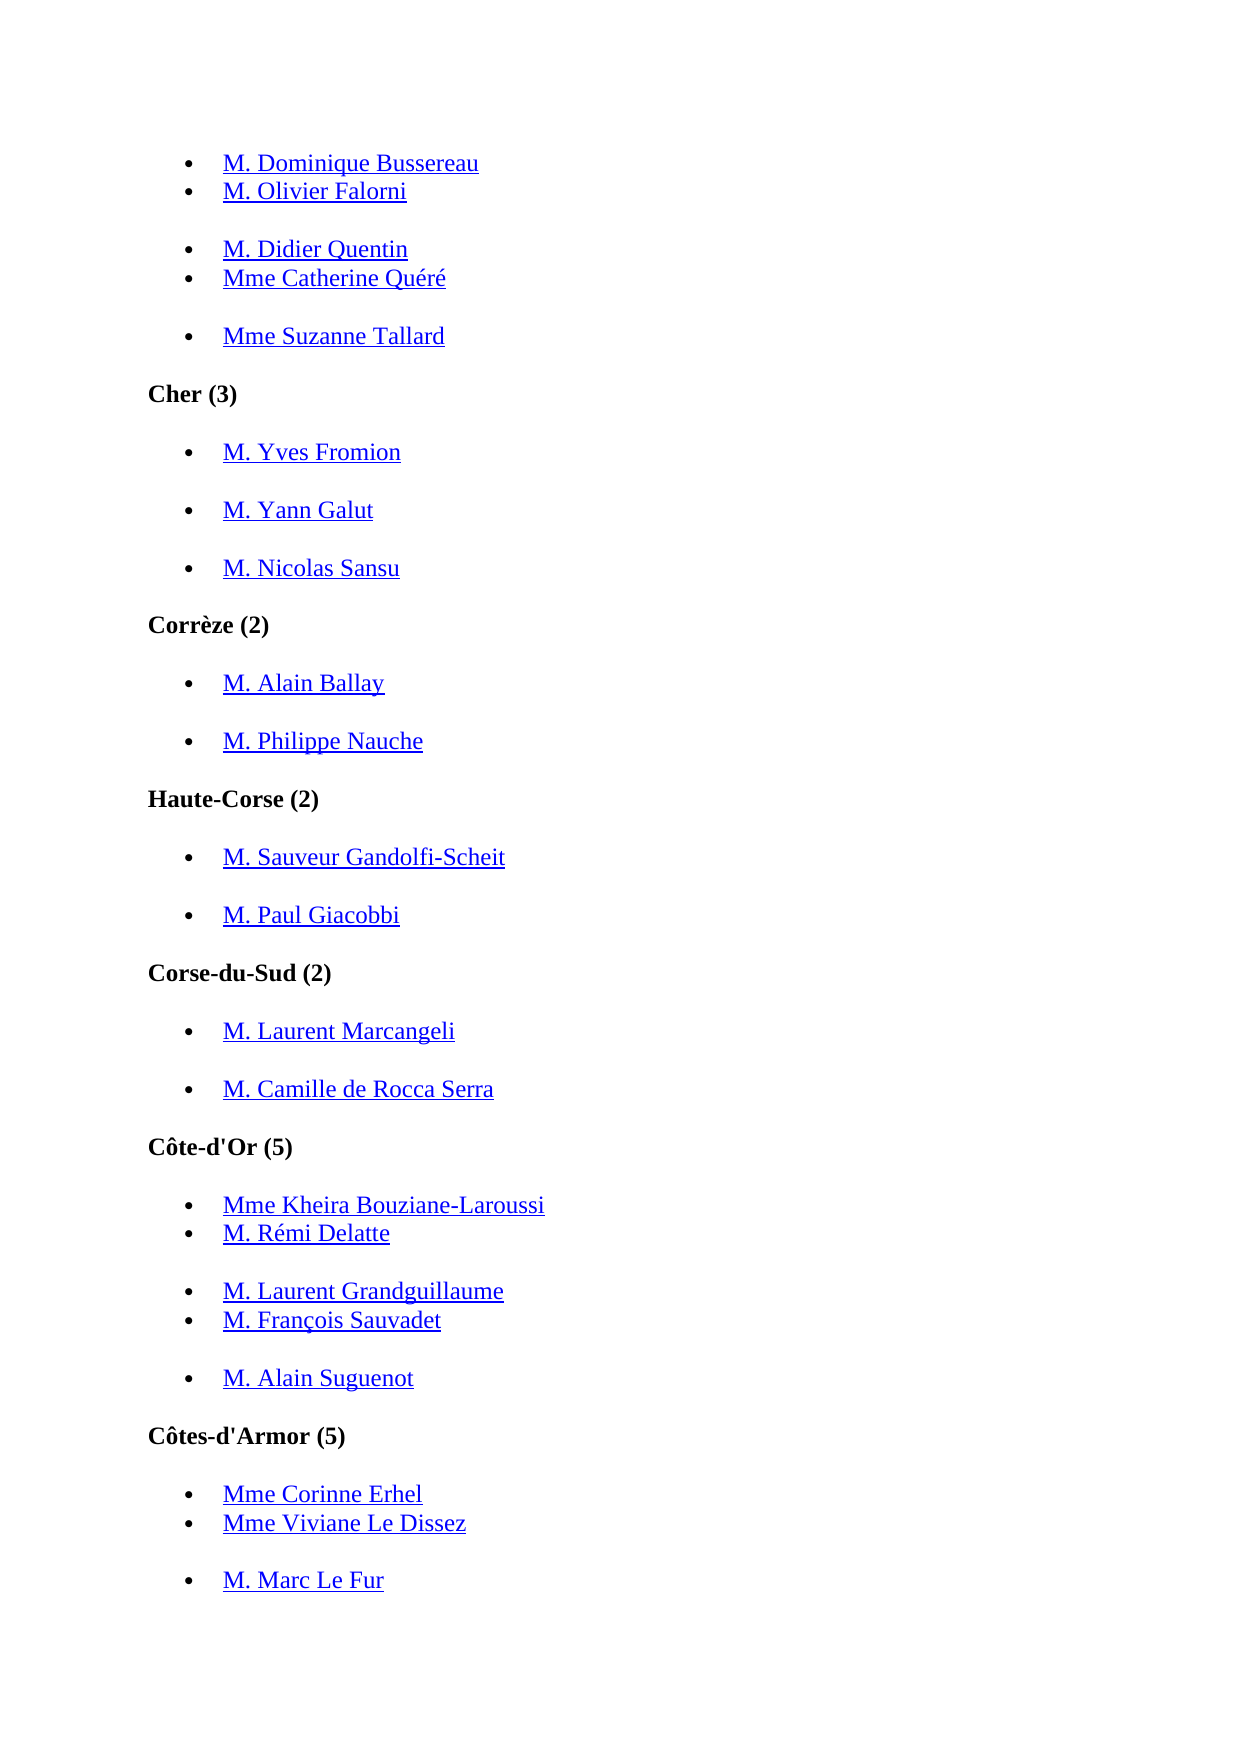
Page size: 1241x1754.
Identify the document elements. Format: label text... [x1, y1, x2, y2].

list Mme Viviane Le Dissez [185, 1508, 1093, 1536]
list M. Philippe Nauche [185, 726, 1093, 755]
text Côtes-d'Armor (5) [148, 1421, 1093, 1450]
list M. Yves Fromion [185, 437, 1093, 466]
list M. Paul Giacobbi [185, 900, 1093, 929]
list M. Olivier Falorni [185, 176, 1093, 205]
list M. Dominique Bussereau [185, 148, 1093, 176]
list M. Rémi Delatte [185, 1218, 1093, 1247]
text Corrèze (2) [148, 611, 1093, 639]
list M. Nicolas Sansu [185, 553, 1093, 581]
list Mme Kheira Bouziane-Laroussi [185, 1190, 1093, 1218]
list M. Laurent Marcangeli [185, 1016, 1093, 1045]
list M. Yann Galut [185, 495, 1093, 523]
text Côte-d'Or (5) [148, 1132, 1093, 1161]
list M. Camille de Rocca Serra [185, 1074, 1093, 1103]
text Cher (3) [148, 379, 1093, 408]
list M. Didier Quentin [185, 234, 1093, 263]
text Corse-du-Sud (2) [148, 958, 1093, 987]
list Mme Suzanne Tallard [185, 321, 1093, 350]
list M. Laurent Grandguillaume [185, 1276, 1093, 1305]
list M. François Sauvadet [185, 1305, 1093, 1334]
list M. Alain Ballay [185, 668, 1093, 697]
list M. Sauveur Gandolfi-Scheit [185, 842, 1093, 871]
text Haute-Corse (2) [148, 784, 1093, 813]
list Mme Corinne Erhel [185, 1479, 1093, 1508]
list M. Alain Suguenot [185, 1363, 1093, 1392]
list Mme Catherine Quéré [185, 263, 1093, 292]
list M. Marc Le Fur [185, 1566, 1093, 1594]
